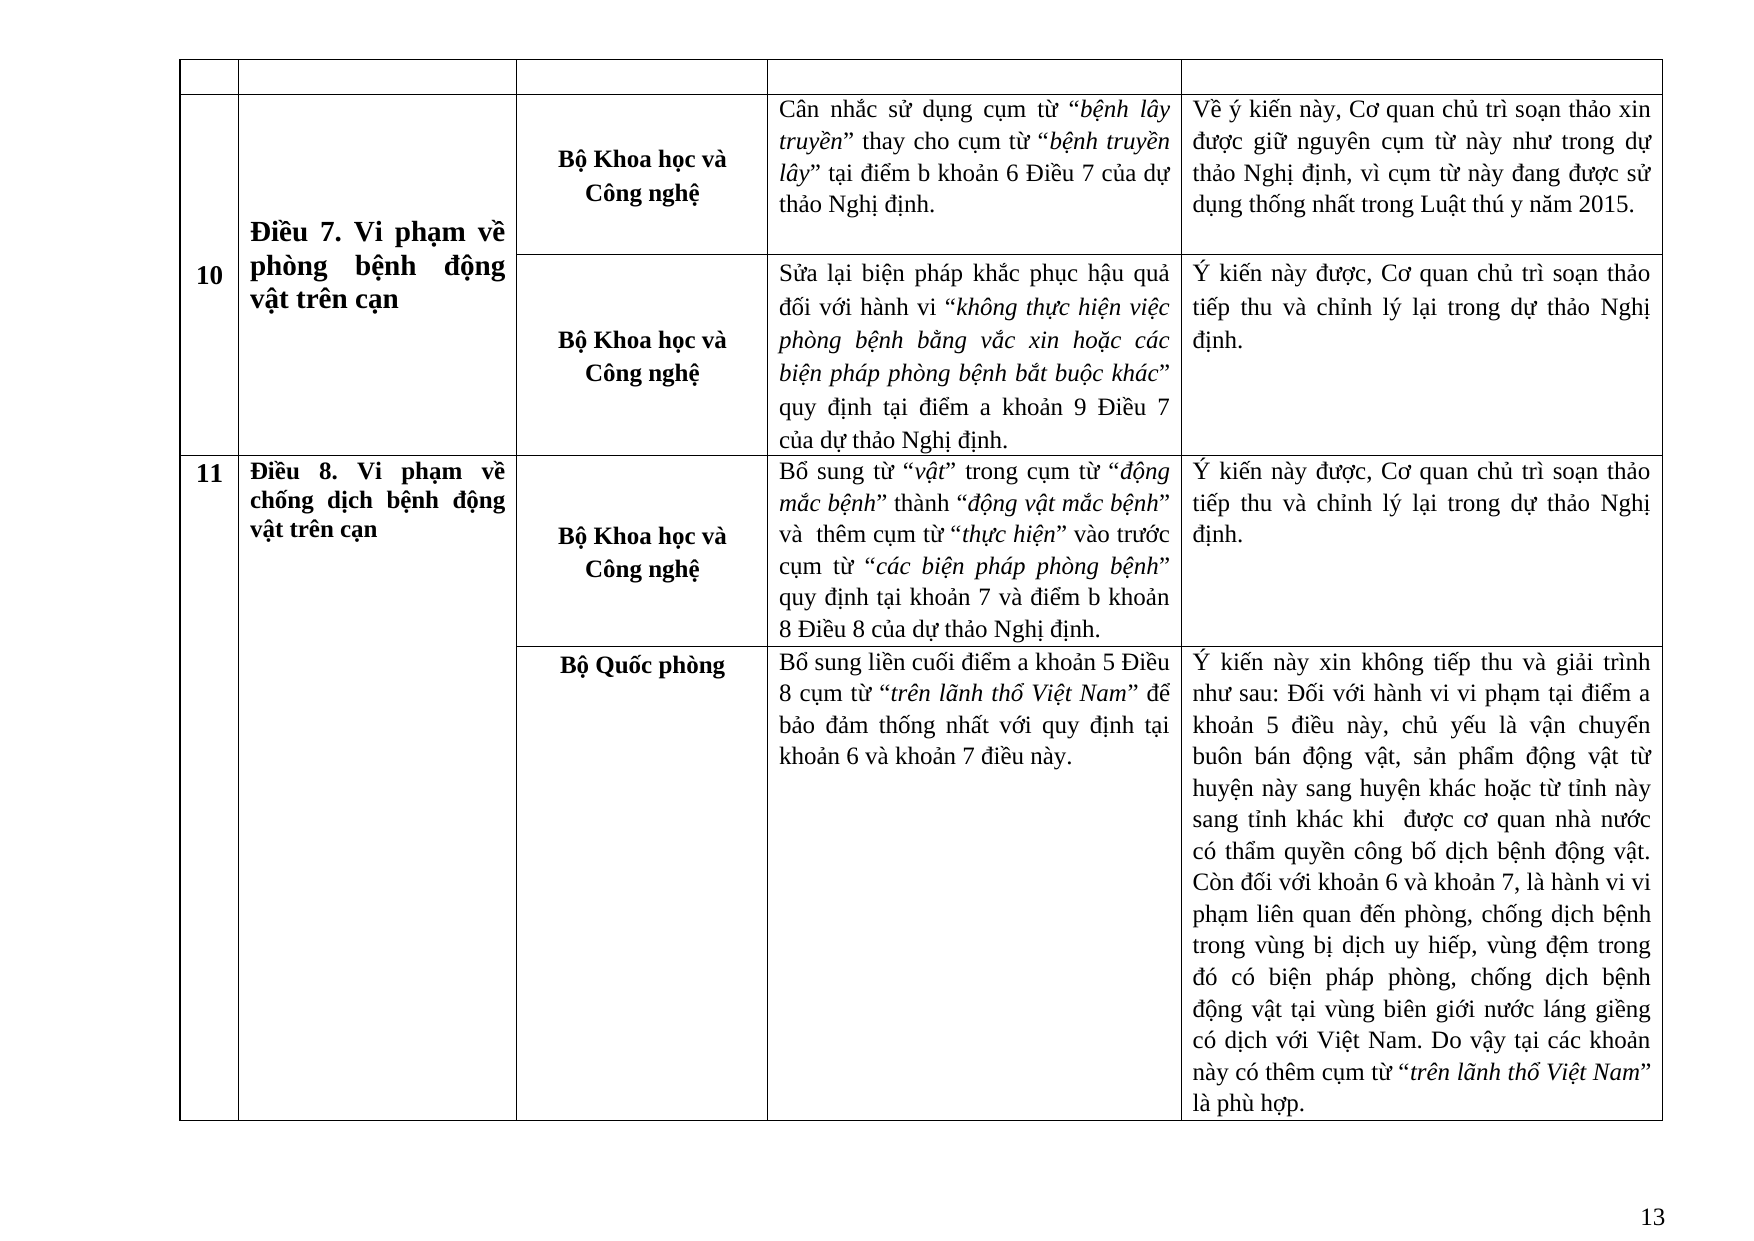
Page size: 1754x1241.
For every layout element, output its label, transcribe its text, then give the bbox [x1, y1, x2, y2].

table_cell Bộ Quốc phòng [517, 647, 767, 1120]
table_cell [768, 647, 1181, 1120]
table_cell Bổ sung từ “vật” trong cụm từ “động mắc bệnh” thành “động vật mắc bệnh” và thêm cụm từ “thực hiện” vào trước cụm từ “các biện pháp phòng bệnh” quy định tại khoản 7 và điểm b khoản 8 Điều 8 của dự thảo Nghị định. [768, 456, 1181, 646]
table_cell [239, 60, 516, 93]
table_cell Bộ Khoa học và Công nghệ [517, 255, 767, 455]
table_cell [181, 60, 238, 93]
table_cell 10 [181, 95, 238, 455]
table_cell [768, 60, 1181, 93]
table_cell Điều 8. Vi phạm về chống dịch bệnh động vật trên cạn [239, 456, 516, 1120]
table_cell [517, 60, 767, 93]
table_cell Điều 7. Vi phạm về phòng bệnh động vật trên cạn [239, 95, 516, 455]
table_cell Về ý kiến này, Cơ quan chủ trì soạn thảo xin được giữ nguyên cụm từ này như trong dự thảo Nghị định, vì cụm từ này đang được sử dụng thống nhất trong Luật thú y năm 2015. [1182, 95, 1662, 254]
table_cell Sửa lại biện pháp khắc phục hậu quả đối với hành vi “không thực hiện việc phòng bệnh bằng vắc xin hoặc các biện pháp phòng bệnh bắt buộc khác” quy định tại điểm a khoản 9 Điều 7 của dự thảo Nghị định. [768, 255, 1181, 455]
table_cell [1182, 647, 1662, 1120]
table_cell Bộ Khoa học và Công nghệ [517, 95, 767, 254]
table_cell Ý kiến này được, Cơ quan chủ trì soạn thảo tiếp thu và chỉnh lý lại trong dự thảo Nghị định. [1182, 255, 1662, 455]
table_cell Cân nhắc sử dụng cụm từ “bệnh lây truyền” thay cho cụm từ “bệnh truyền lây” tại điểm b khoản 6 Điều 7 của dự thảo Nghị định. [768, 95, 1181, 254]
table_cell Bộ Khoa học và Công nghệ [517, 456, 767, 646]
table_cell Ý kiến này được, Cơ quan chủ trì soạn thảo tiếp thu và chỉnh lý lại trong dự thảo Nghị định. [1182, 456, 1662, 646]
table_cell 11 [181, 456, 238, 1120]
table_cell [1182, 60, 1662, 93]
